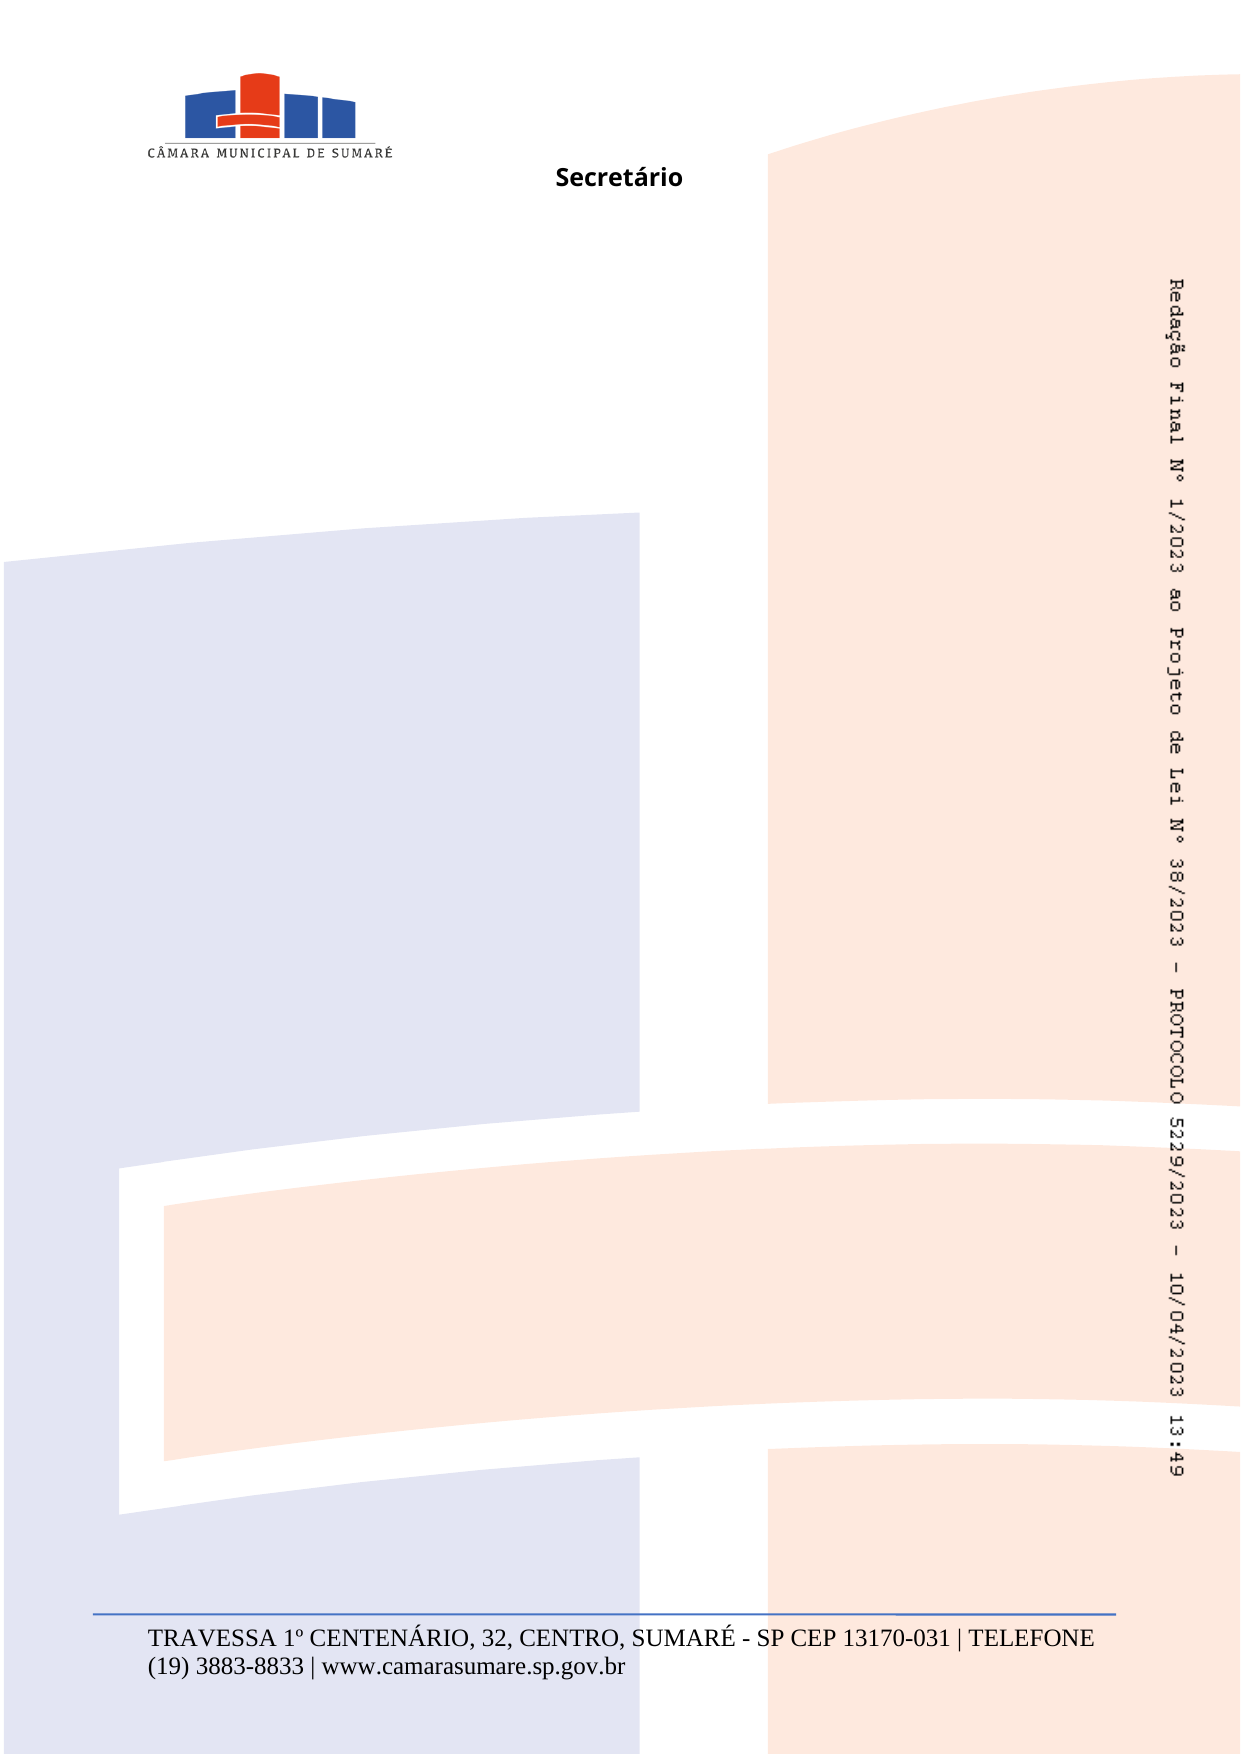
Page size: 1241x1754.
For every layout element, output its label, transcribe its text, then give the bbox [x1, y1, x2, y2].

picture [1142, 275, 1205, 1479]
text Secretário [443, 160, 1107, 194]
picture [147, 73, 394, 160]
